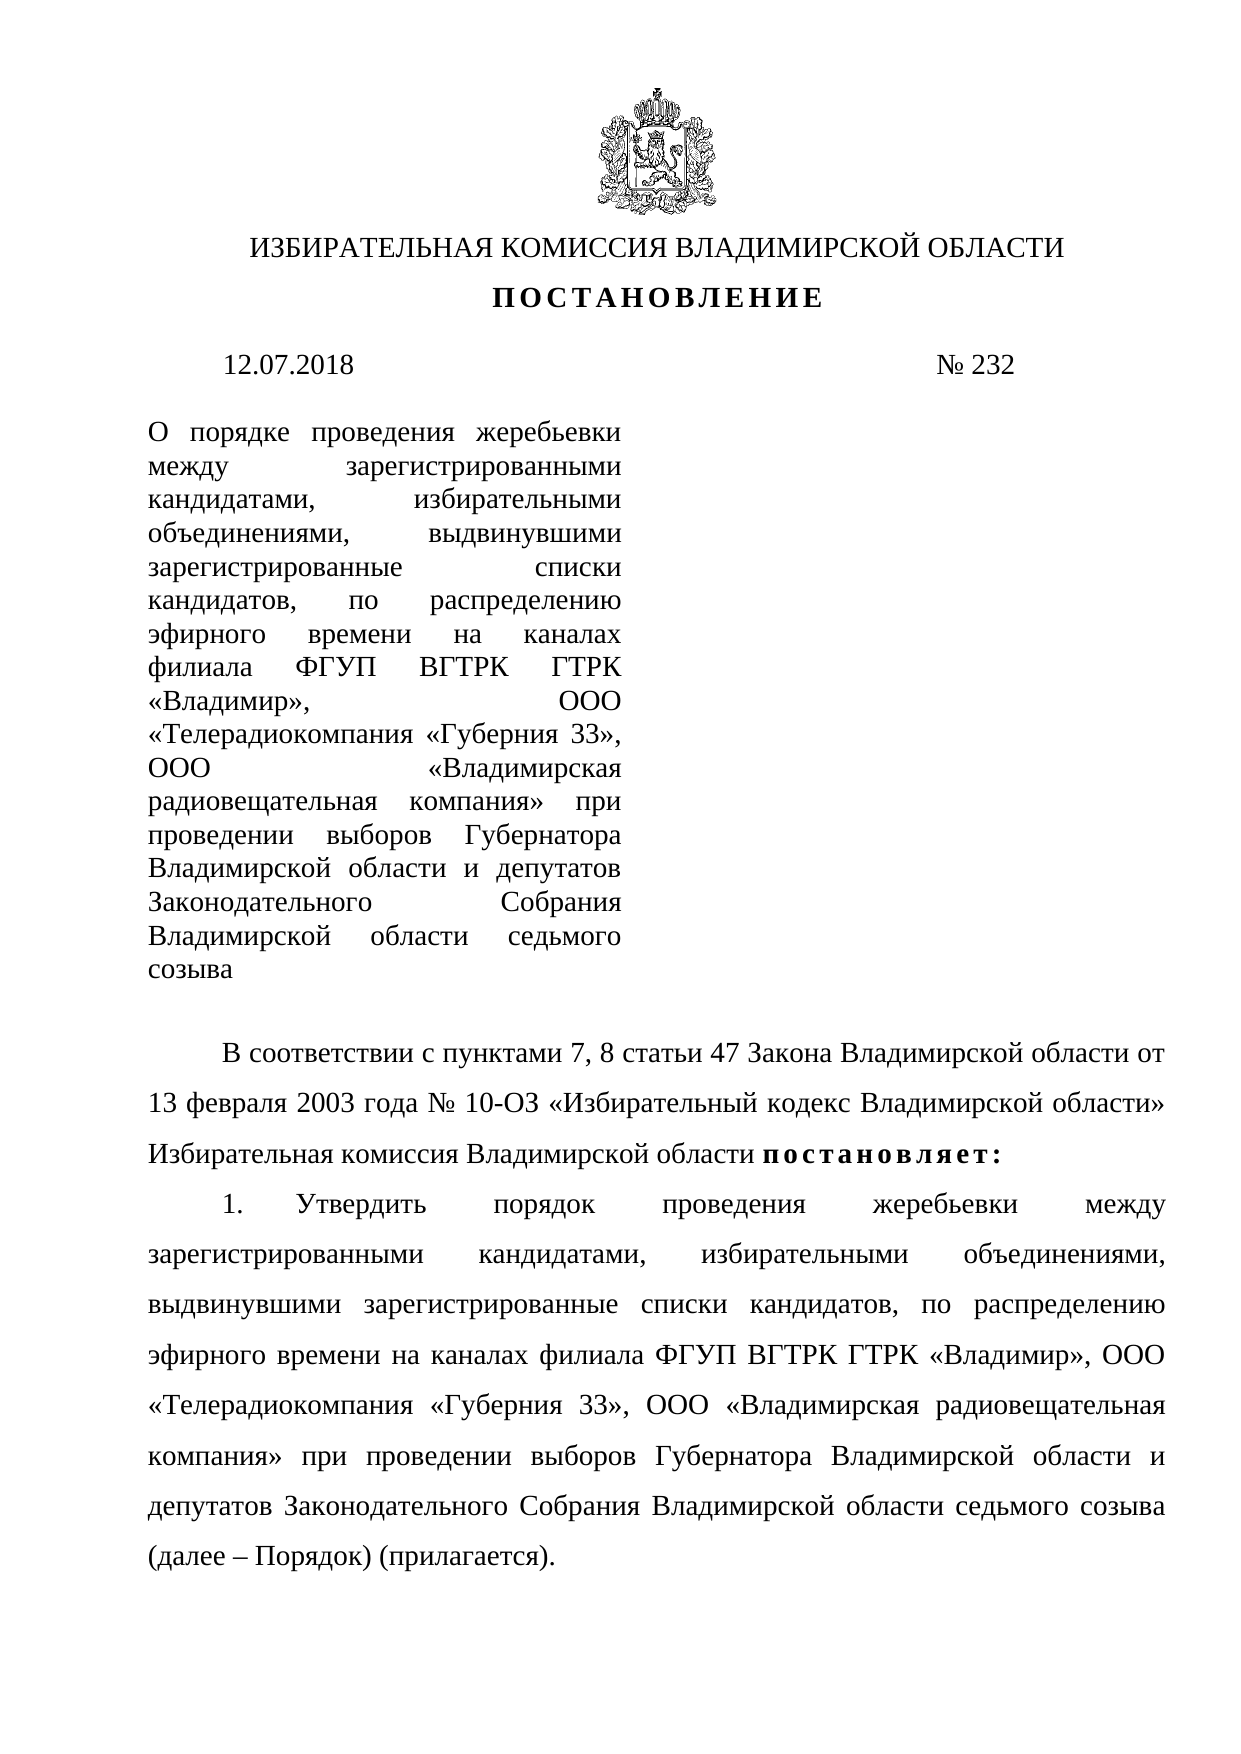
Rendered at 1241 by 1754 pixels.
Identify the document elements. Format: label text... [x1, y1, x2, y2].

table_header О порядке проведения жеребьевки между зарегистрированными кандидатами, избирательными объединениями, выдвинувшими зарегистрированные списки кандидатов, по распределению эфирного времени на каналах филиала ФГУП ВГТРК ГТРК «Владимир», ООО «Телерадиокомпания «Губерния 33», ООО «Владимирская радиовещательная компания» при проведении выборов Губернатора Владимирской области и депутатов Законодательного Собрания Владимирской области седьмого созыва [140, 415, 629, 985]
text ИЗБИРАТЕЛЬНАЯ КОМИССИЯ ВЛАДИМИРСКОЙ ОБЛАСТИ [148, 230, 1166, 264]
subtitle ПОСТАНОВЛЕНИЕ [148, 280, 1166, 314]
text В соответствии с пунктами 7, 8 статьи 47 Закона Владимирской области от 13 февраля 2003 года № 10-ОЗ «Избирательный кодекс Владимирской области» Избирательная комиссия Владимирской области постановляет: [148, 1035, 1166, 1169]
list Утвердить порядок проведения жеребьевки между зарегистрированными кандидатами, избирательными объединениями, выдвинувшими зарегистрированные списки кандидатов, по распределению эфирного времени на каналах филиала ФГУП ВГТРК ГТРК «Владимир», ООО «Телерадиокомпания «Губерния 33», ООО «Владимирская радиовещательная компания» при проведении выборов Губернатора Владимирской области и депутатов Законодательного Собрания Владимирской области седьмого созыва (далее – Порядок) (прилагается). [148, 1186, 1166, 1572]
text 12.07.2018 № 232 [148, 347, 1166, 381]
picture [597, 88, 717, 216]
